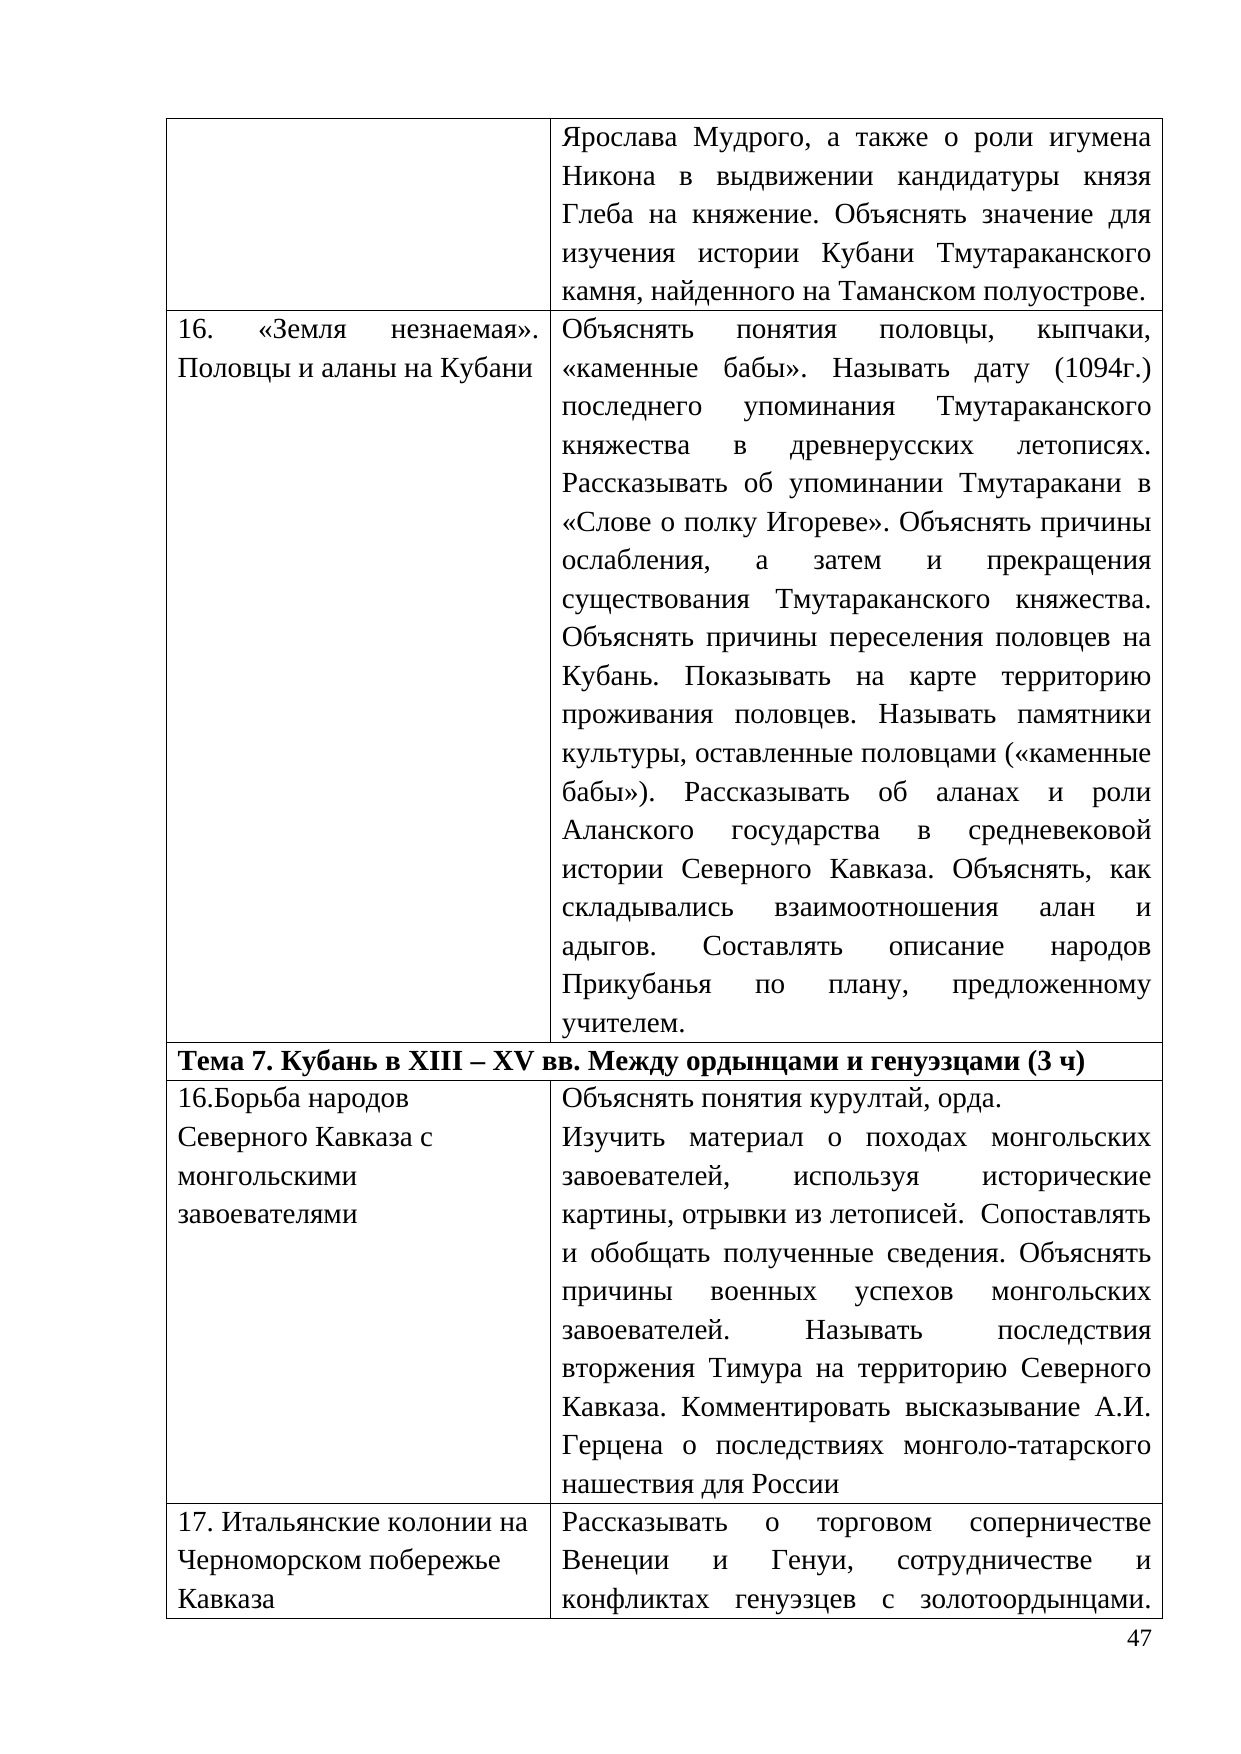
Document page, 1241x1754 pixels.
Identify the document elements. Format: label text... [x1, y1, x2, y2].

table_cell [167, 1504, 550, 1618]
table_cell Тема 7. Кубань в XIII – XV вв. Между ордынцами и генуэзцами (3 ч) [167, 1043, 1162, 1079]
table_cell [551, 119, 1162, 310]
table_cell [551, 1504, 1162, 1618]
table_cell 16. «Земля незнаемая». Половцы и аланы на Кубани [167, 311, 550, 1042]
table_cell 16.Борьба народов Северного Кавказа с монгольскими завоевателями [167, 1081, 550, 1503]
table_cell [167, 119, 550, 310]
table_cell Объяснять понятия курултай, орда. Изучить материал о походах монгольских завоевателей, используя исторические картины, отрывки из летописей. Сопоставлять и обобщать полученные сведения. Объяснять причины военных успехов монгольских завоевателей. Называть последствия вторжения Тимура на территорию Северного Кавказа. Комментировать высказывание А.И. Герцена о последствиях монголо-татарского нашествия для России [551, 1081, 1162, 1503]
table_cell Объяснять понятия половцы, кыпчаки, «каменные бабы». Называть дату (1094г.) последнего упоминания Тмутараканского княжества в древнерусских летописях. Рассказывать об упоминании Тмутаракани в «Слове о полку Игореве». Объяснять причины ослабления, а затем и прекращения существования Тмутараканского княжества. Объяснять причины переселения половцев на Кубань. Показывать на карте территорию проживания половцев. Называть памятники культуры, оставленные половцами («каменные бабы»). Рассказывать об аланах и роли Аланского государства в средневековой истории Северного Кавказа. Объяснять, как складывались взаимоотношения алан и адыгов. Составлять описание народов Прикубанья по плану, предложенному учителем. [551, 311, 1162, 1042]
